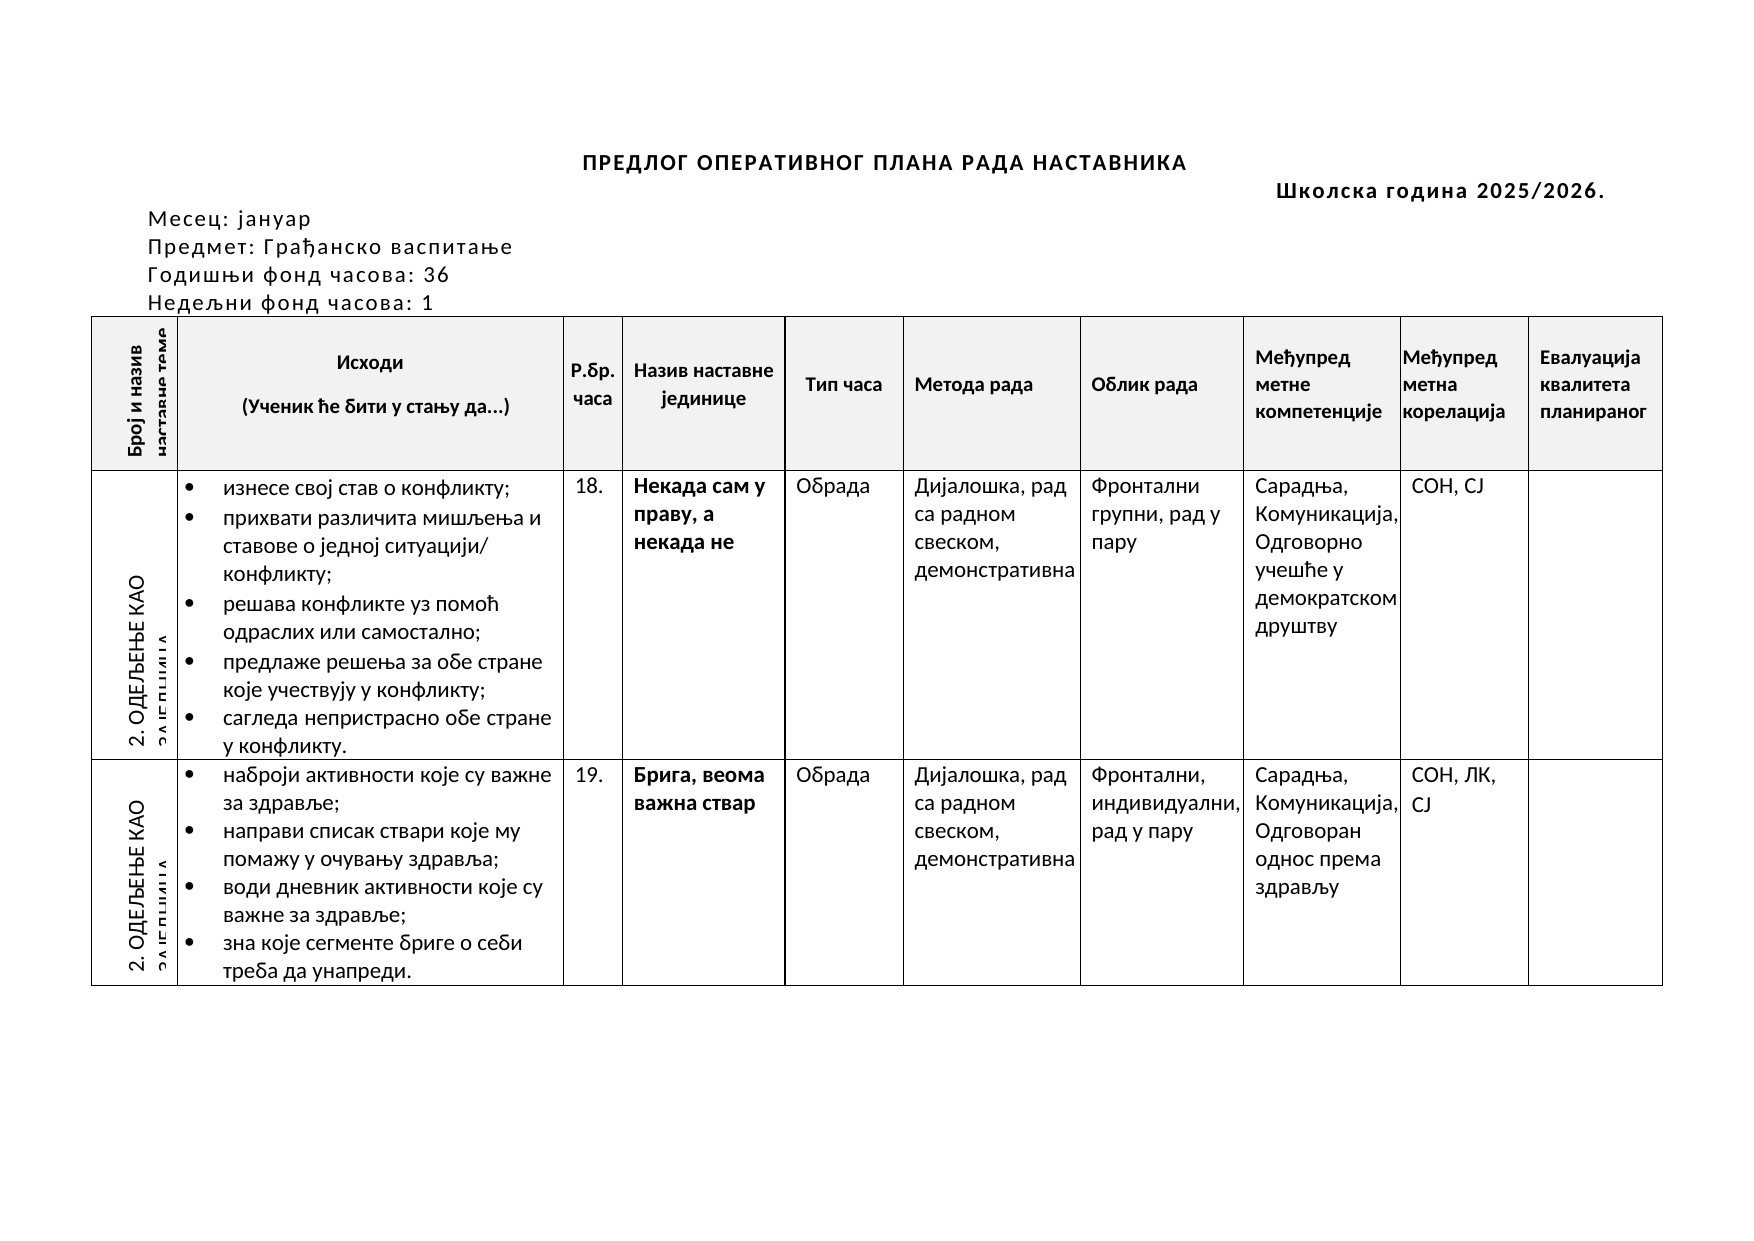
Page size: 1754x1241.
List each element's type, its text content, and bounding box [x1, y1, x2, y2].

table_header Тип часа [786, 317, 903, 470]
table_cell СОН, СЈ [1401, 471, 1528, 759]
text Месец: јануар [148, 204, 1606, 232]
table_header Р.бр. часа [564, 317, 622, 470]
table_cell изнесе свој став о конфликту; прихвати различита мишљења и ставове о једној ситуацији/ конфликту; решава конфликте уз помоћ одраслих или самостално; предлаже решења за обе стране које учествују у конфликту; сагледа непристрасно обе стране у конфликту. [178, 471, 563, 759]
text Школска година 2025/2026. [148, 176, 1606, 204]
table_header Међупред метна корелација [1401, 317, 1528, 470]
text ПРЕДЛОГ ОПЕРАТИВНОГ ПЛАНА РАДА НАСТАВНИКА [148, 148, 1606, 176]
table_header Исходи (Ученик ће бити у стању да...) [178, 317, 563, 470]
table_cell Фронтални групни, рад у пару [1081, 471, 1243, 759]
table_header Назив наставне јединице [623, 317, 784, 470]
table_cell [1529, 471, 1662, 759]
table_cell Фронтални, индивидуални, рад у пару [1081, 760, 1243, 984]
table_header Метода рада [904, 317, 1080, 470]
table_cell Обрада [786, 760, 903, 984]
table_cell [1529, 760, 1662, 984]
table_cell 18. [564, 471, 622, 759]
table_cell 19. [564, 760, 622, 984]
table_cell 2. ОДЕЉЕЊЕ КАО ЗАЈЕДНИЦА [92, 471, 177, 759]
table_cell 2. ОДЕЉЕЊЕ КАО ЗАЈЕДНИЦА [92, 760, 177, 984]
table_cell СОН, ЛК, СЈ [1401, 760, 1528, 984]
table_cell Дијалошка, рад са радном свеском, демонстративна [904, 471, 1080, 759]
table_cell наброји активности које су важне за здравље; направи списак ствари које му помажу у очувању здравља; води дневник активности које су важне за здравље; зна које сегменте бриге о себи треба да унапреди. [178, 760, 563, 984]
table_header Евалуација квалитета планираног [1529, 317, 1662, 470]
table_header Облик рада [1081, 317, 1243, 470]
text Предмет: Грађанско васпитање [148, 232, 1606, 260]
table_cell Сарадња, Комуникација, Одговоран однос према здрављу [1244, 760, 1400, 984]
table_cell Некада сам у праву, а некада не [623, 471, 784, 759]
text Годишњи фонд часова: 36 [148, 260, 1606, 288]
text Недељни фонд часова: 1 [148, 288, 1606, 316]
table_cell Сарадња, Комуникација, Одговорно учешће у демократском друштву [1244, 471, 1400, 759]
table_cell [904, 760, 1080, 984]
table_cell Брига, веома важна ствар [623, 760, 784, 984]
table_cell Обрада [786, 471, 903, 759]
table_header Међупред метне компетенције [1244, 317, 1400, 470]
table_header Број и назив наставне теме [92, 317, 177, 470]
